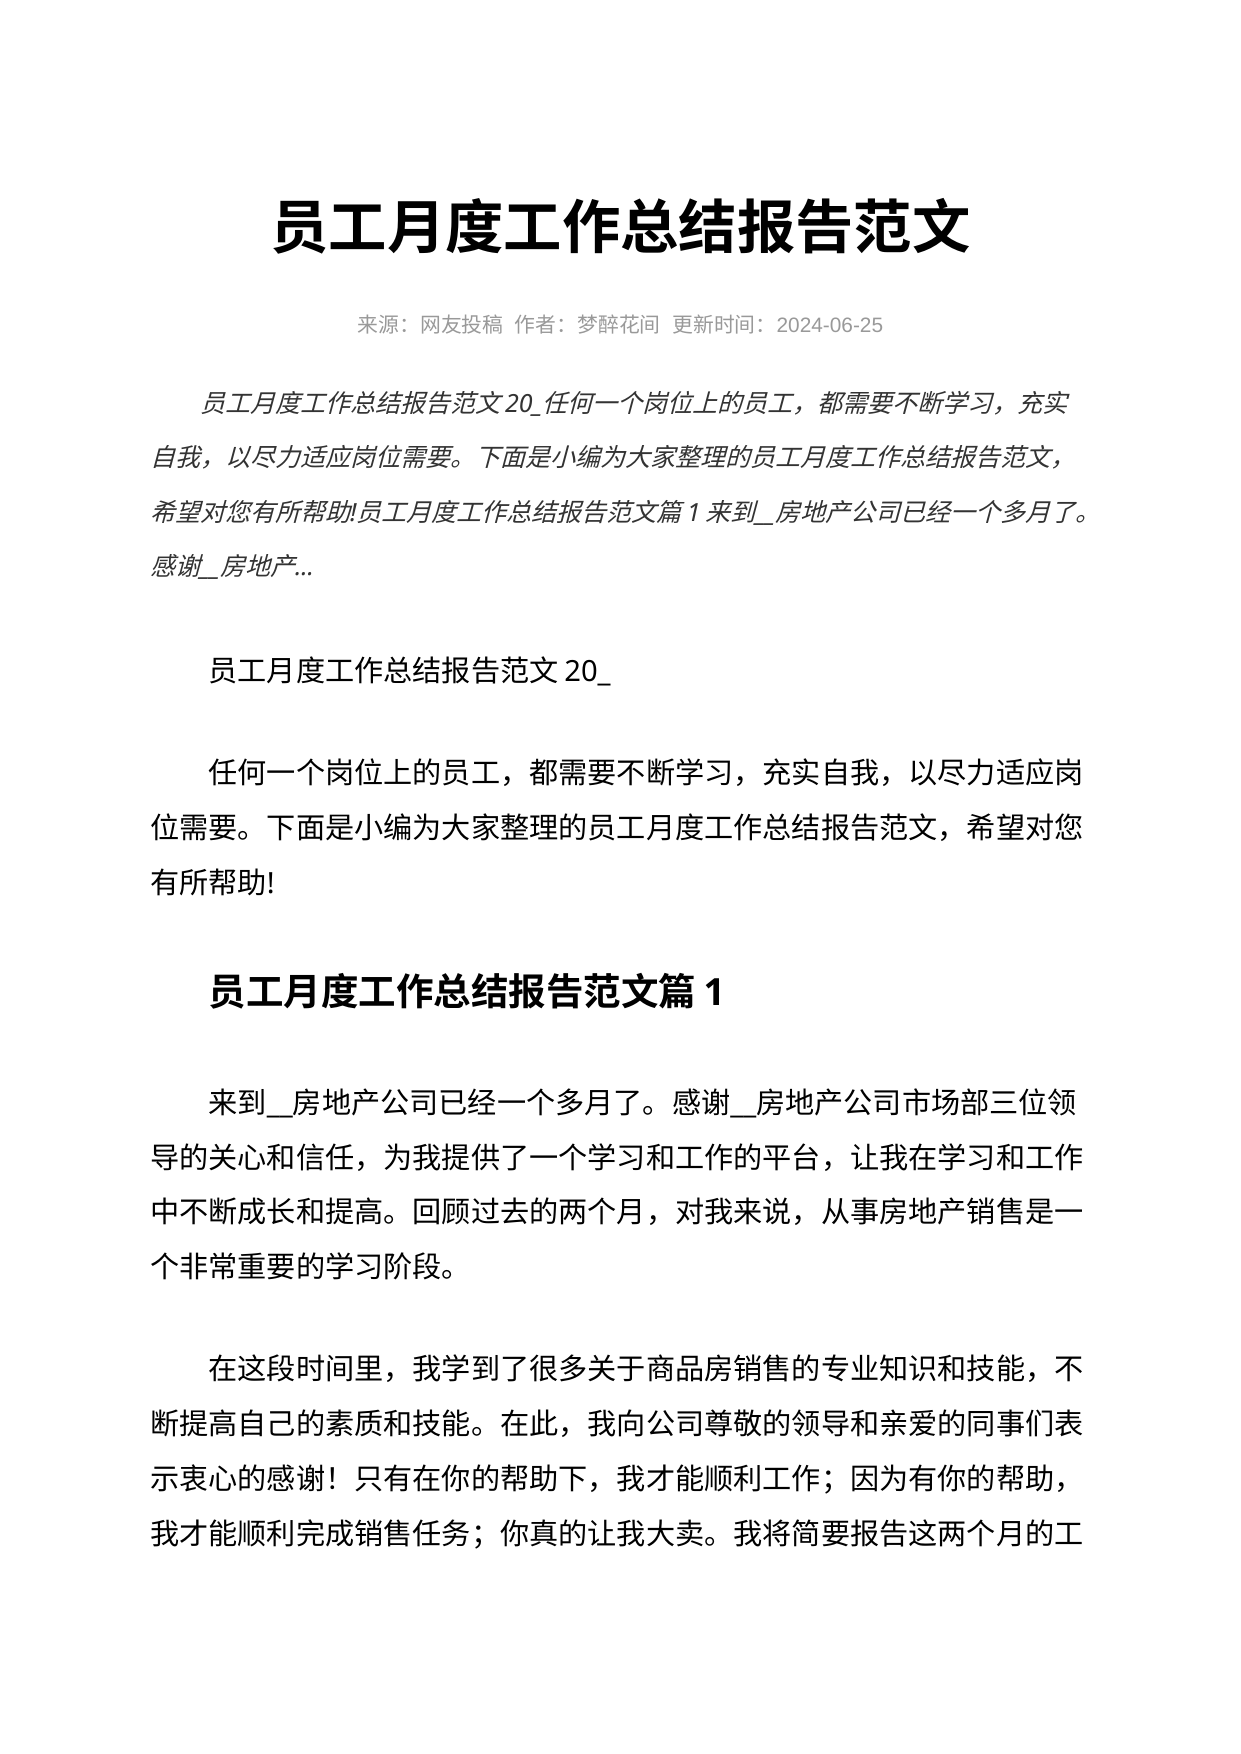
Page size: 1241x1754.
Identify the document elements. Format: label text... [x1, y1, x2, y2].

text 来到__房地产公司已经一个多月了。感谢__房地产公司市场部三位领导的关心和信任，为我提供了一个学习和工作的平台，让我在学习和工作中不断成长和提高。回顾过去的两个月，对我来说，从事房地产销售是一个非常重要的学习阶段。 [150, 1079, 1090, 1286]
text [150, 1346, 1090, 1553]
text 来源：网友投稿 作者：梦醉花间 更新时间：2024-06-25 [150, 313, 1090, 337]
text 员工月度工作总结报告范文20_任何一个岗位上的员工，都需要不断学习，充实自我，以尽力适应岗位需要。下面是小编为大家整理的员工月度工作总结报告范文，希望对您有所帮助!员工月度工作总结报告范文篇1来到__房地产公司已经一个多月了。感谢__房地产... [150, 383, 1090, 583]
subtitle 员工月度工作总结报告范文 [150, 181, 1090, 266]
text 员工月度工作总结报告范文篇1 [150, 962, 1090, 1016]
text 员工月度工作总结报告范文20_ [150, 648, 1090, 690]
text 任何一个岗位上的员工，都需要不断学习，充实自我，以尽力适应岗位需要。下面是小编为大家整理的员工月度工作总结报告范文，希望对您有所帮助! [150, 750, 1090, 902]
